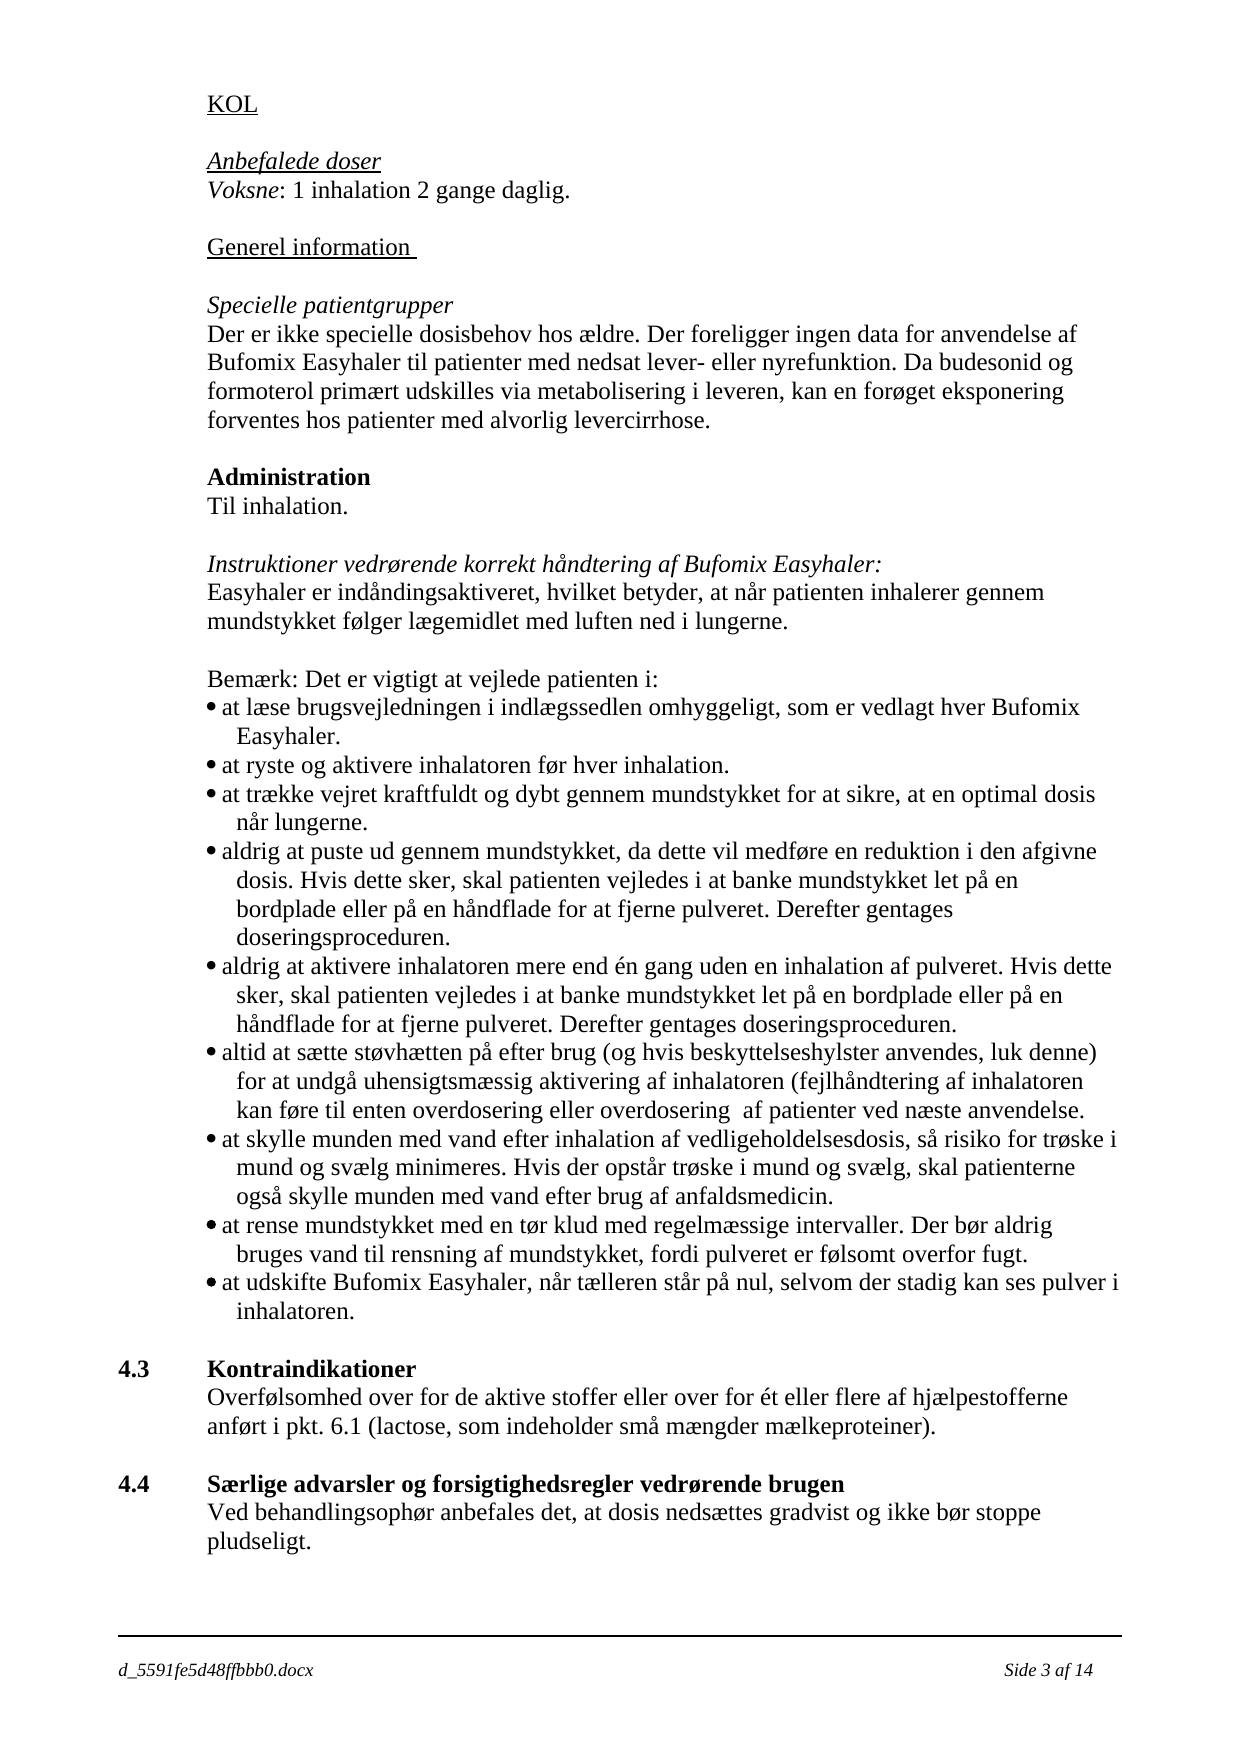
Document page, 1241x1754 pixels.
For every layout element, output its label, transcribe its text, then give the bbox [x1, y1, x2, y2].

list altid at sætte støvhætten på efter brug (og hvis beskyttelseshylster anvendes, luk denne) for at undgå uhensigtsmæssig aktivering af inhalatoren (fejlhåndtering af inhalatoren kan føre til enten overdosering eller overdosering af patienter ved næste anvendelse. [207, 1037, 1122, 1124]
text 4.3 Kontraindikationer [118, 1354, 1122, 1382]
list aldrig at aktivere inhalatoren mere end én gang uden en inhalation af pulveret. Hvis dette sker, skal patienten vejledes i at banke mundstykket let på en bordplade eller på en håndflade for at fjerne pulveret. Derefter gentages doseringsproceduren. [207, 951, 1122, 1037]
list at skylle munden med vand efter inhalation af vedligeholdelsesdosis, så risiko for trøske i mund og svælg minimeres. Hvis der opstår trøske i mund og svælg, skal patienterne også skylle munden med vand efter brug af anfaldsmedicin. [207, 1124, 1122, 1210]
text Specielle patientgrupper Der er ikke specielle dosisbehov hos ældre. Der foreligger ingen data for anvendelse af Bufomix Easyhaler til patienter med nedsat lever- eller nyrefunktion. Da budesonid og formoterol primært udskilles via metabolisering i leveren, kan en forøget eksponering forventes hos patienter med alvorlig levercirrhose. [207, 290, 1122, 434]
text Overfølsomhed over for de aktive stoffer eller over for ét eller flere af hjælpestofferne anført i pkt. 6.1 (lactose, som indeholder små mængder mælkeproteiner). [207, 1382, 1122, 1440]
list at ryste og aktivere inhalatoren før hver inhalation. [207, 750, 1122, 779]
text KOL [207, 89, 1122, 117]
text Instruktioner vedrørende korrekt håndtering af Bufomix Easyhaler: Easyhaler er indåndingsaktiveret, hvilket betyder, at når patienten inhalerer gennem mundstykket følger lægemidlet med luften ned i lungerne. [207, 549, 1122, 635]
text 4.4 Særlige advarsler og forsigtighedsregler vedrørende brugen [118, 1469, 1122, 1497]
list at trække vejret kraftfuldt og dybt gennem mundstykket for at sikre, at en optimal dosis når lungerne. [207, 779, 1122, 836]
text Til inhalation. [207, 491, 1122, 520]
text Anbefalede doser [207, 146, 1122, 175]
text Bemærk: Det er vigtigt at vejlede patienten i: [207, 664, 1122, 692]
list at udskifte Bufomix Easyhaler, når tælleren står på nul, selvom der stadig kan ses pulver i inhalatoren. [207, 1267, 1122, 1325]
list aldrig at puste ud gennem mundstykket, da dette vil medføre en reduktion i den afgivne dosis. Hvis dette sker, skal patienten vejledes i at banke mundstykket let på en bordplade eller på en håndflade for at fjerne pulveret. Derefter gentages doseringsproceduren. [207, 836, 1122, 951]
list at rense mundstykket med en tør klud med regelmæssige intervaller. Der bør aldrig bruges vand til rensning af mundstykket, fordi pulveret er følsomt overfor fugt. [207, 1210, 1122, 1267]
list at læse brugsvejledningen i indlægssedlen omhyggeligt, som er vedlagt hver Bufomix Easyhaler. [207, 692, 1122, 750]
text Ved behandlingsophør anbefales det, at dosis nedsættes gradvist og ikke bør stoppe pludseligt. [207, 1497, 1122, 1555]
text Generel information [207, 232, 1122, 261]
text Voksne: 1 inhalation 2 gange daglig. [207, 175, 1122, 204]
text Administration [207, 462, 1122, 491]
